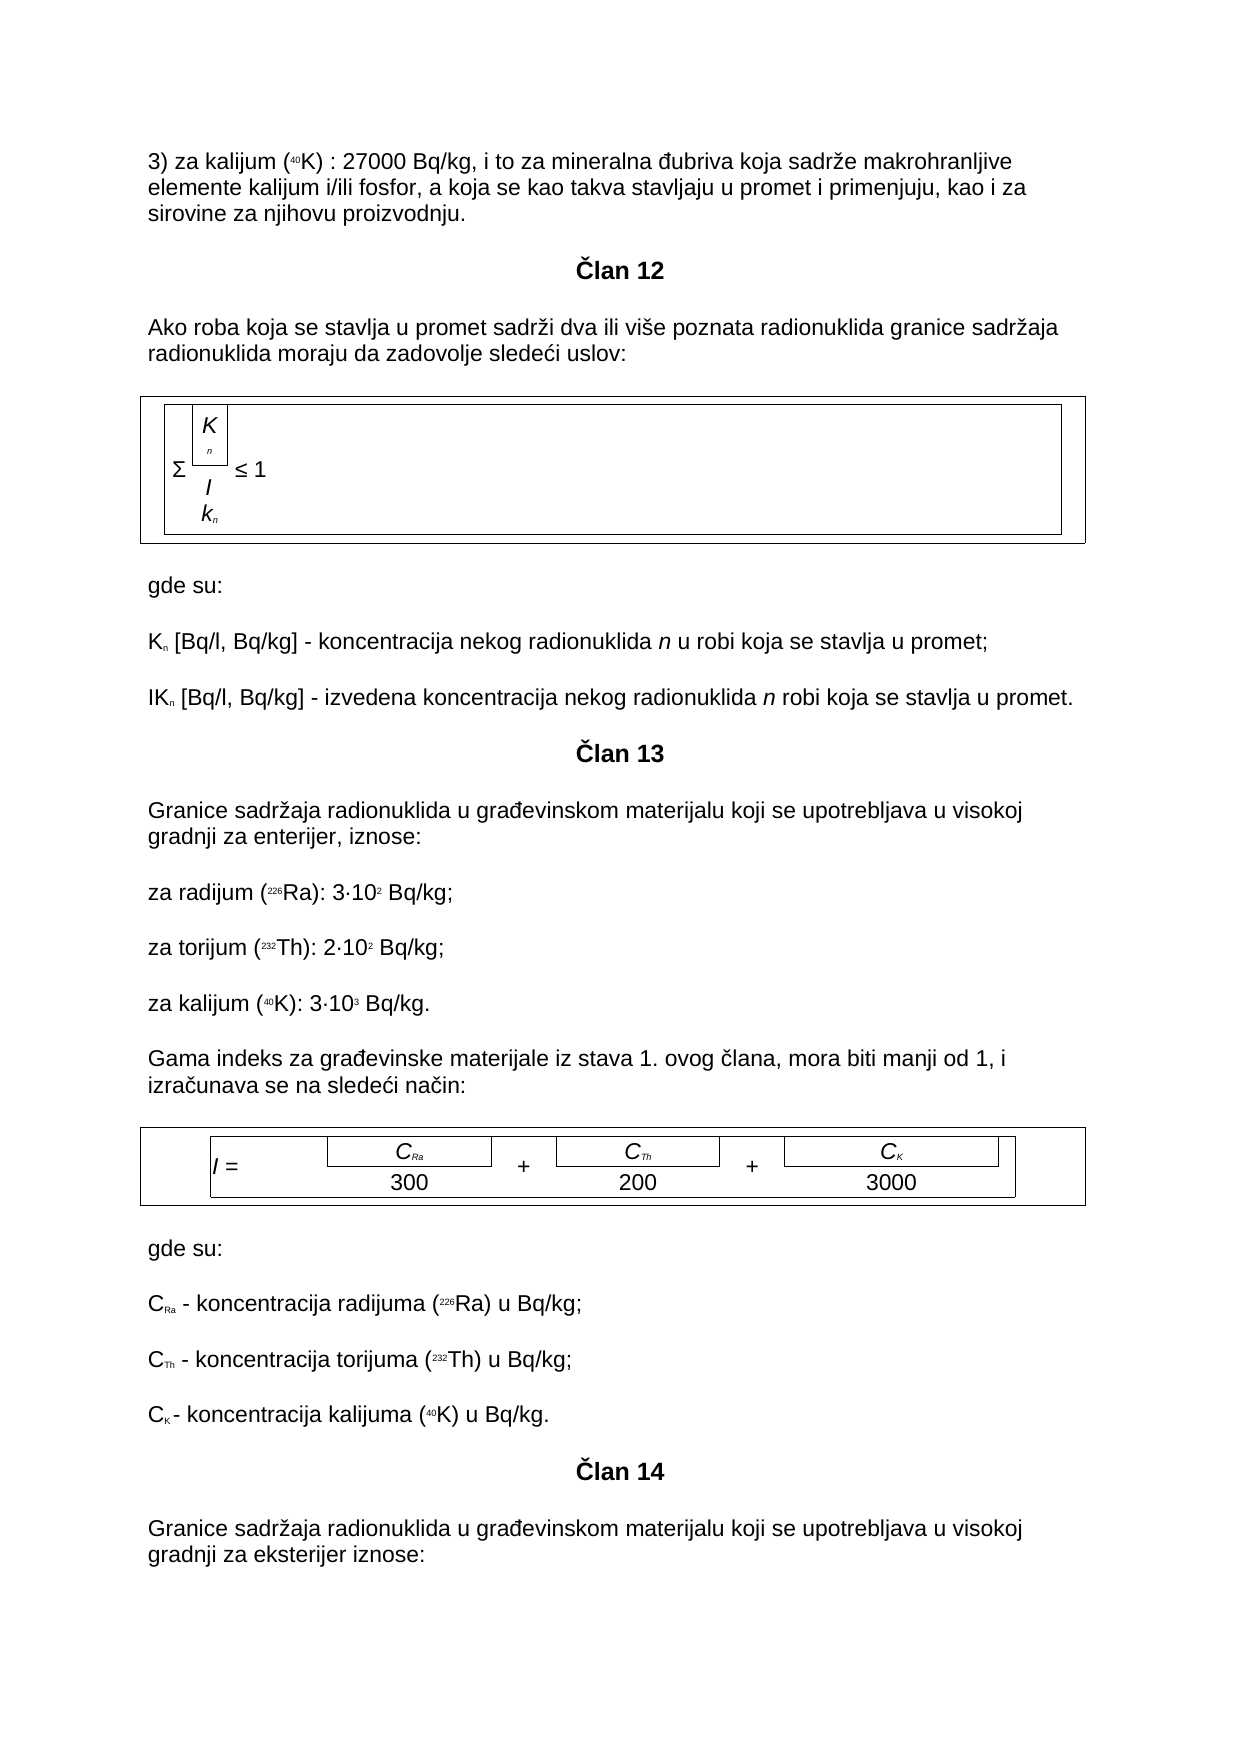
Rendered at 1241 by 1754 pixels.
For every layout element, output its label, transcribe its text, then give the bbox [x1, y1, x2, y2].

text 3) za kalijum (40K) : 27000 Bq/kg, i to za mineralna đubriva koja sadrže makrohranljive elemente kalijum i/ili fosfor, a koja se kao takva stavljaju u promet i primenjuju, kao i za sirovine za njihovu proizvodnju. [148, 148, 1093, 227]
table_header [202, 1128, 1022, 1205]
text Kn [Bq/l, Bq/kg] - koncentracija nekog radionuklida n u robi koja se stavlja u promet; [148, 628, 1093, 654]
text CTh - koncentracija torijuma (232Th) u Bq/kg; [148, 1346, 1093, 1372]
text za torijum (232Th): 2∙102 Bq/kg; [148, 934, 1093, 961]
table_header [156, 397, 1068, 543]
text Član 14 [148, 1457, 1093, 1486]
table_header [1069, 397, 1085, 543]
table_header [1023, 1128, 1085, 1205]
table_header [141, 397, 156, 543]
text za radijum (226Ra): 3∙102 Bq/kg; [148, 879, 1093, 905]
text Granice sadržaja radionuklida u građevinskom materijalu koji se upotrebljava u visokoj gradnji za eksterijer iznose: [148, 1515, 1093, 1567]
text Član 13 [148, 739, 1093, 768]
text gde su: [148, 572, 1093, 599]
text Gama indeks za građevinske materijale iz stava 1. ovog člana, mora biti manji od 1, i izračunava se na sledeći način: [148, 1045, 1093, 1098]
text CRa - koncentracija radijuma (226Ra) u Bq/kg; [148, 1290, 1093, 1317]
text za kalijum (40K): 3∙103 Bq/kg. [148, 990, 1093, 1016]
text Ako roba koja se stavlja u promet sadrži dva ili više poznata radionuklida granice sadržaja radionuklida moraju da zadovolje sledeći uslov: [148, 314, 1093, 366]
text gde su: [148, 1235, 1093, 1261]
text Član 12 [148, 256, 1093, 284]
text Granice sadržaja radionuklida u građevinskom materijalu koji se upotrebljava u visokoj gradnji za enterijer, iznose: [148, 797, 1093, 850]
text IKn [Bq/l, Bq/kg] - izvedena koncentracija nekog radionuklida n robi koja se stavlja u promet. [148, 683, 1093, 710]
text CK - koncentracija kalijuma (40K) u Bq/kg. [148, 1401, 1093, 1428]
table_header [141, 1128, 202, 1205]
